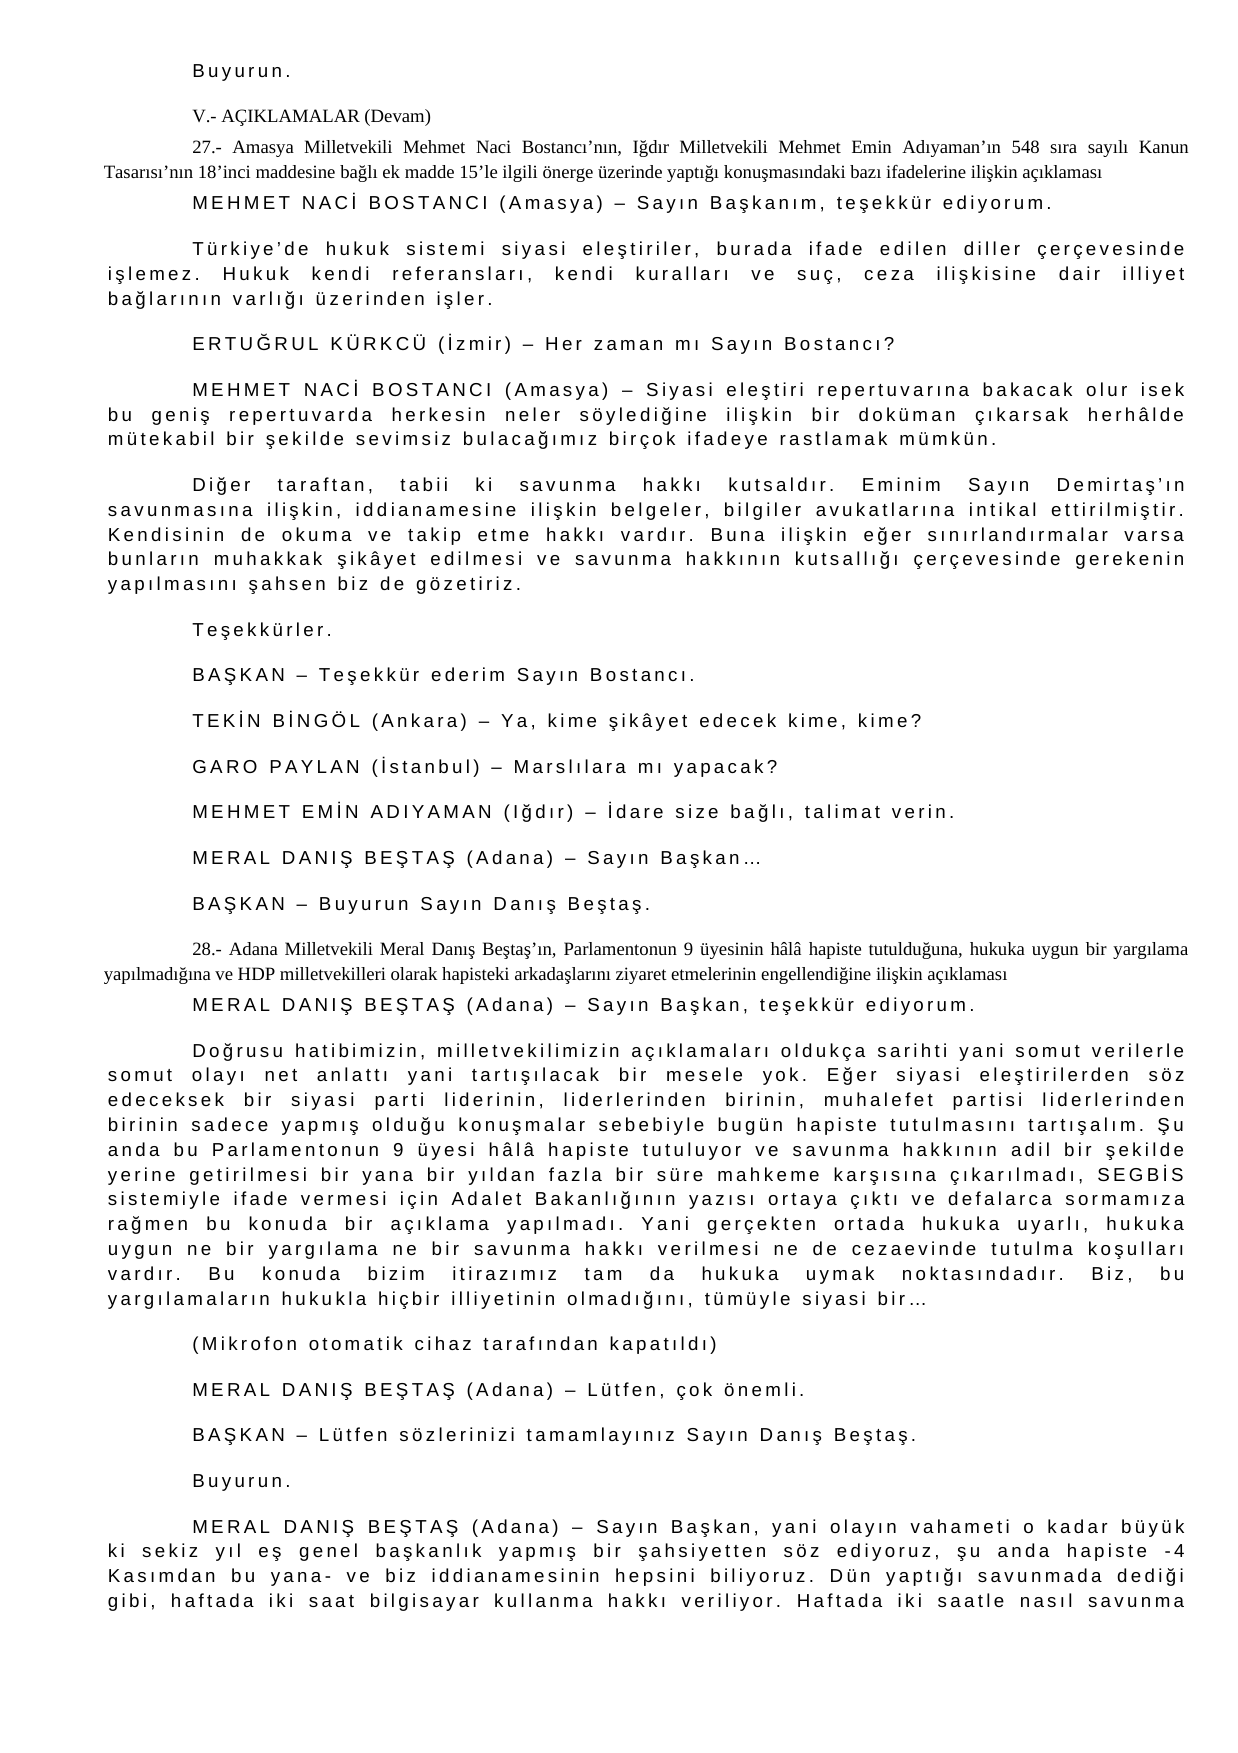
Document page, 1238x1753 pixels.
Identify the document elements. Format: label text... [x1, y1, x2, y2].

text MERAL DANIŞ BEŞTAŞ (Adana) – Lütfen, çok önemli. [108, 1379, 1186, 1400]
text Türkiye’de hukuk sistemi siyasi eleştiriler, burada ifade edilen diller çerçevesinde işlemez. Hukuk kendi referansları, kendi kuralları ve suç, ceza ilişkisine dair illiyet bağlarının varlığı üzerinden işler. [108, 238, 1186, 309]
text 28.- Adana Milletvekili Meral Danış Beştaş’ın, Parlamentonun 9 üyesinin hâlâ hapiste tutulduğuna, hukuka uygun bir yargılama yapılmadığına ve HDP milletvekilleri olarak hapisteki arkadaşlarını ziyaret etmelerinin engellendiğine ilişkin açıklaması [103, 938, 1190, 984]
text Buyurun. [108, 1470, 1186, 1491]
text Diğer taraftan, tabii ki savunma hakkı kutsaldır. Eminim Sayın Demirtaş’ın savunmasına ilişkin, iddianamesine ilişkin belgeler, bilgiler avukatlarına intikal ettirilmiştir. Kendisinin de okuma ve takip etme hakkı vardır. Buna ilişkin eğer sınırlandırmalar varsa bunların muhakkak şikâyet edilmesi ve savunma hakkının kutsallığı çerçevesinde gerekenin yapılmasını şahsen biz de gözetiriz. [108, 474, 1186, 594]
text MEHMET EMİN ADIYAMAN (Iğdır) – İdare size bağlı, talimat verin. [108, 801, 1186, 823]
text BAŞKAN – Lütfen sözlerinizi tamamlayınız Sayın Danış Beştaş. [108, 1424, 1186, 1446]
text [108, 1516, 1186, 1611]
text ERTUĞRUL KÜRKCÜ (İzmir) – Her zaman mı Sayın Bostancı? [108, 333, 1186, 354]
text Doğrusu hatibimizin, milletvekilimizin açıklamaları oldukça sarihti yani somut verilerle somut olayı net anlattı yani tartışılacak bir mesele yok. Eğer siyasi eleştirilerden söz edeceksek bir siyasi parti liderinin, liderlerinden birinin, muhalefet partisi liderlerinden birinin sadece yapmış olduğu konuşmalar sebebiyle bugün hapiste tutulmasını tartışalım. Şu anda bu Parlamentonun 9 üyesi hâlâ hapiste tutuluyor ve savunma hakkının adil bir şekilde yerine getirilmesi bir yana bir yıldan fazla bir süre mahkeme karşısına çıkarılmadı, SEGBİS sistemiyle ifade vermesi için Adalet Bakanlığının yazısı ortaya çıktı ve defalarca sormamıza rağmen bu konuda bir açıklama yapılmadı. Yani gerçekten ortada hukuka uyarlı, hukuka uygun ne bir yargılama ne bir savunma hakkı verilmesi ne de cezaevinde tutulma koşulları vardır. Bu konuda bizim itirazımız tam da hukuka uymak noktasındadır. Biz, bu yargılamaların hukukla hiçbir illiyetinin olmadığını, tümüyle siyasi bir… [108, 1039, 1186, 1309]
text (Mikrofon otomatik cihaz tarafından kapatıldı) [108, 1333, 1186, 1354]
text GARO PAYLAN (İstanbul) – Marslılara mı yapacak? [108, 756, 1186, 777]
text V.- AÇIKLAMALAR (Devam) [103, 105, 1190, 127]
text BAŞKAN – Buyurun Sayın Danış Beştaş. [108, 892, 1186, 914]
text MEHMET NACİ BOSTANCI (Amasya) – Sayın Başkanım, teşekkür ediyorum. [108, 192, 1186, 214]
text MEHMET NACİ BOSTANCI (Amasya) – Siyasi eleştiri repertuvarına bakacak olur isek bu geniş repertuvarda herkesin neler söylediğine ilişkin bir doküman çıkarsak herhâlde mütekabil bir şekilde sevimsiz bulacağımız birçok ifadeye rastlamak mümkün. [108, 379, 1186, 450]
text 27.- Amasya Milletvekili Mehmet Naci Bostancı’nın, Iğdır Milletvekili Mehmet Emin Adıyaman’ın 548 sıra sayılı Kanun Tasarısı’nın 18’inci maddesine bağlı ek madde 15’le ilgili önerge üzerinde yaptığı konuşmasındaki bazı ifadelerine ilişkin açıklaması [103, 136, 1190, 183]
text MERAL DANIŞ BEŞTAŞ (Adana) – Sayın Başkan, teşekkür ediyorum. [108, 994, 1186, 1015]
text BAŞKAN – Teşekkür ederim Sayın Bostancı. [108, 664, 1186, 686]
text TEKİN BİNGÖL (Ankara) – Ya, kime şikâyet edecek kime, kime? [108, 710, 1186, 731]
text MERAL DANIŞ BEŞTAŞ (Adana) – Sayın Başkan… [108, 847, 1186, 868]
text Buyurun. [108, 60, 1186, 81]
text Teşekkürler. [108, 619, 1186, 640]
